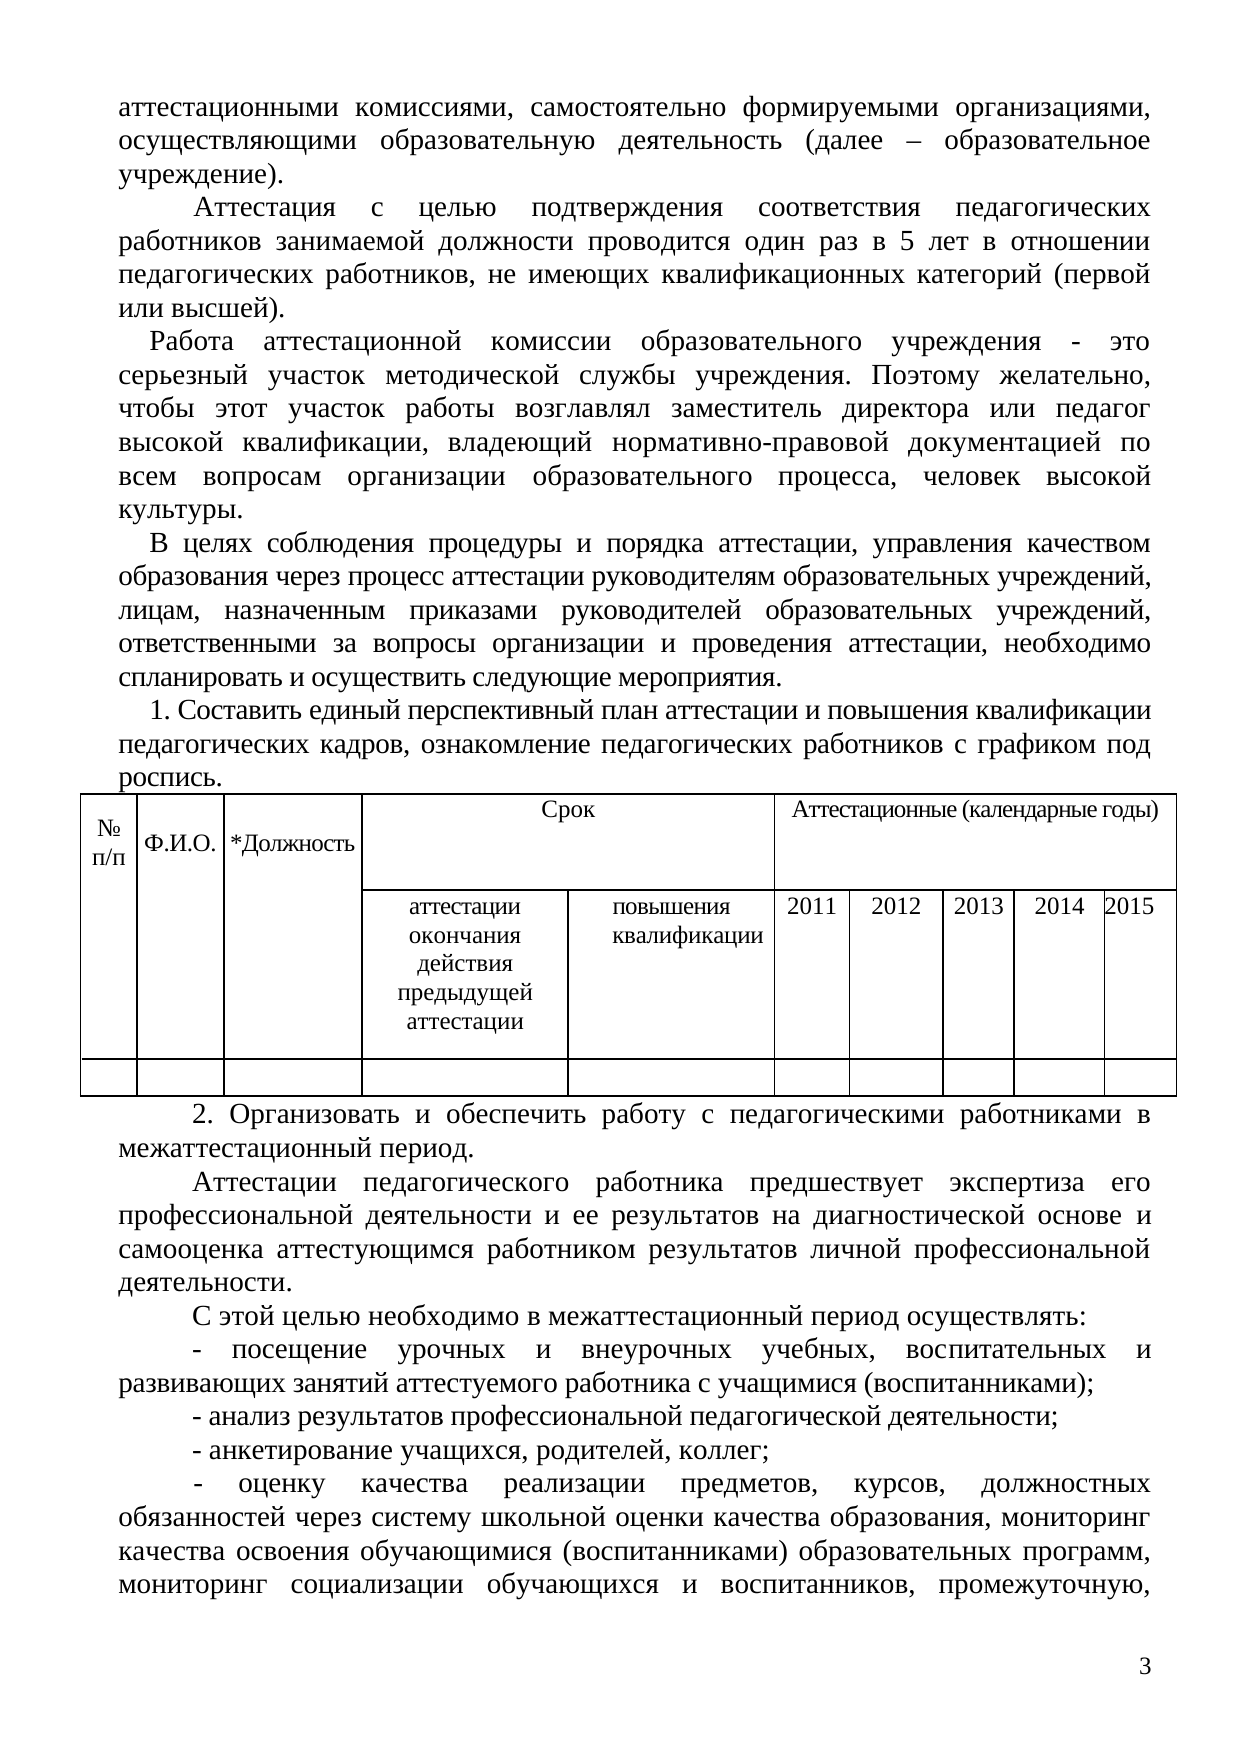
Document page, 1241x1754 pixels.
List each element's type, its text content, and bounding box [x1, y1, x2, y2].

text С этой целью необходимо в межаттестационный период осуществлять: [118, 1298, 1152, 1331]
table_cell [944, 1060, 1013, 1095]
text - посещение урочных и внеурочных учебных, воспитательных и развивающих занятий аттестуемого работника с учащимися (воспитанниками); [118, 1331, 1152, 1398]
table_header № п/п [81, 795, 136, 889]
text Аттестация с целью подтверждения соответствия педагогических работников занимаемой должности проводится один раз в 5 лет в отношении педагогических работников, не имеющих квалификационных категорий (первой или высшей). [118, 189, 1152, 323]
text 1. Составить единый перспективный план аттестации и повышения квалификации педагогических кадров, ознакомление педагогических работников с графиком под роспись. [118, 692, 1152, 793]
table_header Ф.И.О. [138, 795, 223, 889]
table_cell [225, 889, 361, 1058]
text Аттестации педагогического работника предшествует экспертиза его профессиональной деятельности и ее результатов на диагностической основе и самооценка аттестующимся работником результатов личной профессиональной деятельности. [118, 1164, 1152, 1298]
table_cell [1015, 1060, 1104, 1095]
table_cell [138, 1060, 223, 1095]
table_cell 2011 [775, 891, 849, 1058]
text - анкетирование учащихся, родителей, коллег; [118, 1432, 1152, 1466]
table_cell повышения квалификации [569, 891, 774, 1058]
table_cell 2012 [850, 891, 942, 1058]
text 2. Организовать и обеспечить работу с педагогическими работниками в межаттестационный период. [118, 1097, 1152, 1164]
text - анализ результатов профессиональной педагогической деятельности; [118, 1398, 1152, 1432]
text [118, 89, 1152, 189]
table_cell [363, 1060, 567, 1095]
table_cell [775, 1060, 849, 1095]
text Работа аттестационной комиссии образовательного учреждения - это серьезный участок методической службы учреждения. Поэтому желательно, чтобы этот участок работы возглавлял заместитель директора или педагог высокой квалификации, владеющий нормативно-правовой документацией по всем вопросам организации образовательного процесса, человек высокой культуры. [118, 323, 1152, 525]
table_cell [225, 1060, 361, 1095]
table_cell [569, 1060, 774, 1095]
table_cell [850, 1060, 942, 1095]
table_cell аттестации окончания действия предыдущей аттестации [363, 891, 567, 1058]
table_cell [1105, 1060, 1176, 1095]
table_header Срок [363, 795, 774, 889]
table_cell 2014 [1015, 891, 1104, 1058]
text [118, 1466, 1152, 1600]
table_header Аттестационные (календарные годы) [775, 795, 1176, 889]
table_cell 2015 [1105, 891, 1176, 1058]
table_header *Должность [225, 795, 361, 889]
table_cell [81, 1059, 136, 1095]
table_cell 2013 [944, 891, 1013, 1058]
table_cell [138, 889, 223, 1058]
table_cell [81, 889, 136, 1058]
text В целях соблюдения процедуры и порядка аттестации, управления качеством образования через процесс аттестации руководителям образовательных учреждений, лицам, назначенным приказами руководителей образовательных учреждений, ответственными за вопросы организации и проведения аттестации, необходимо спланировать и осуществить следующие мероприятия. [118, 525, 1152, 692]
